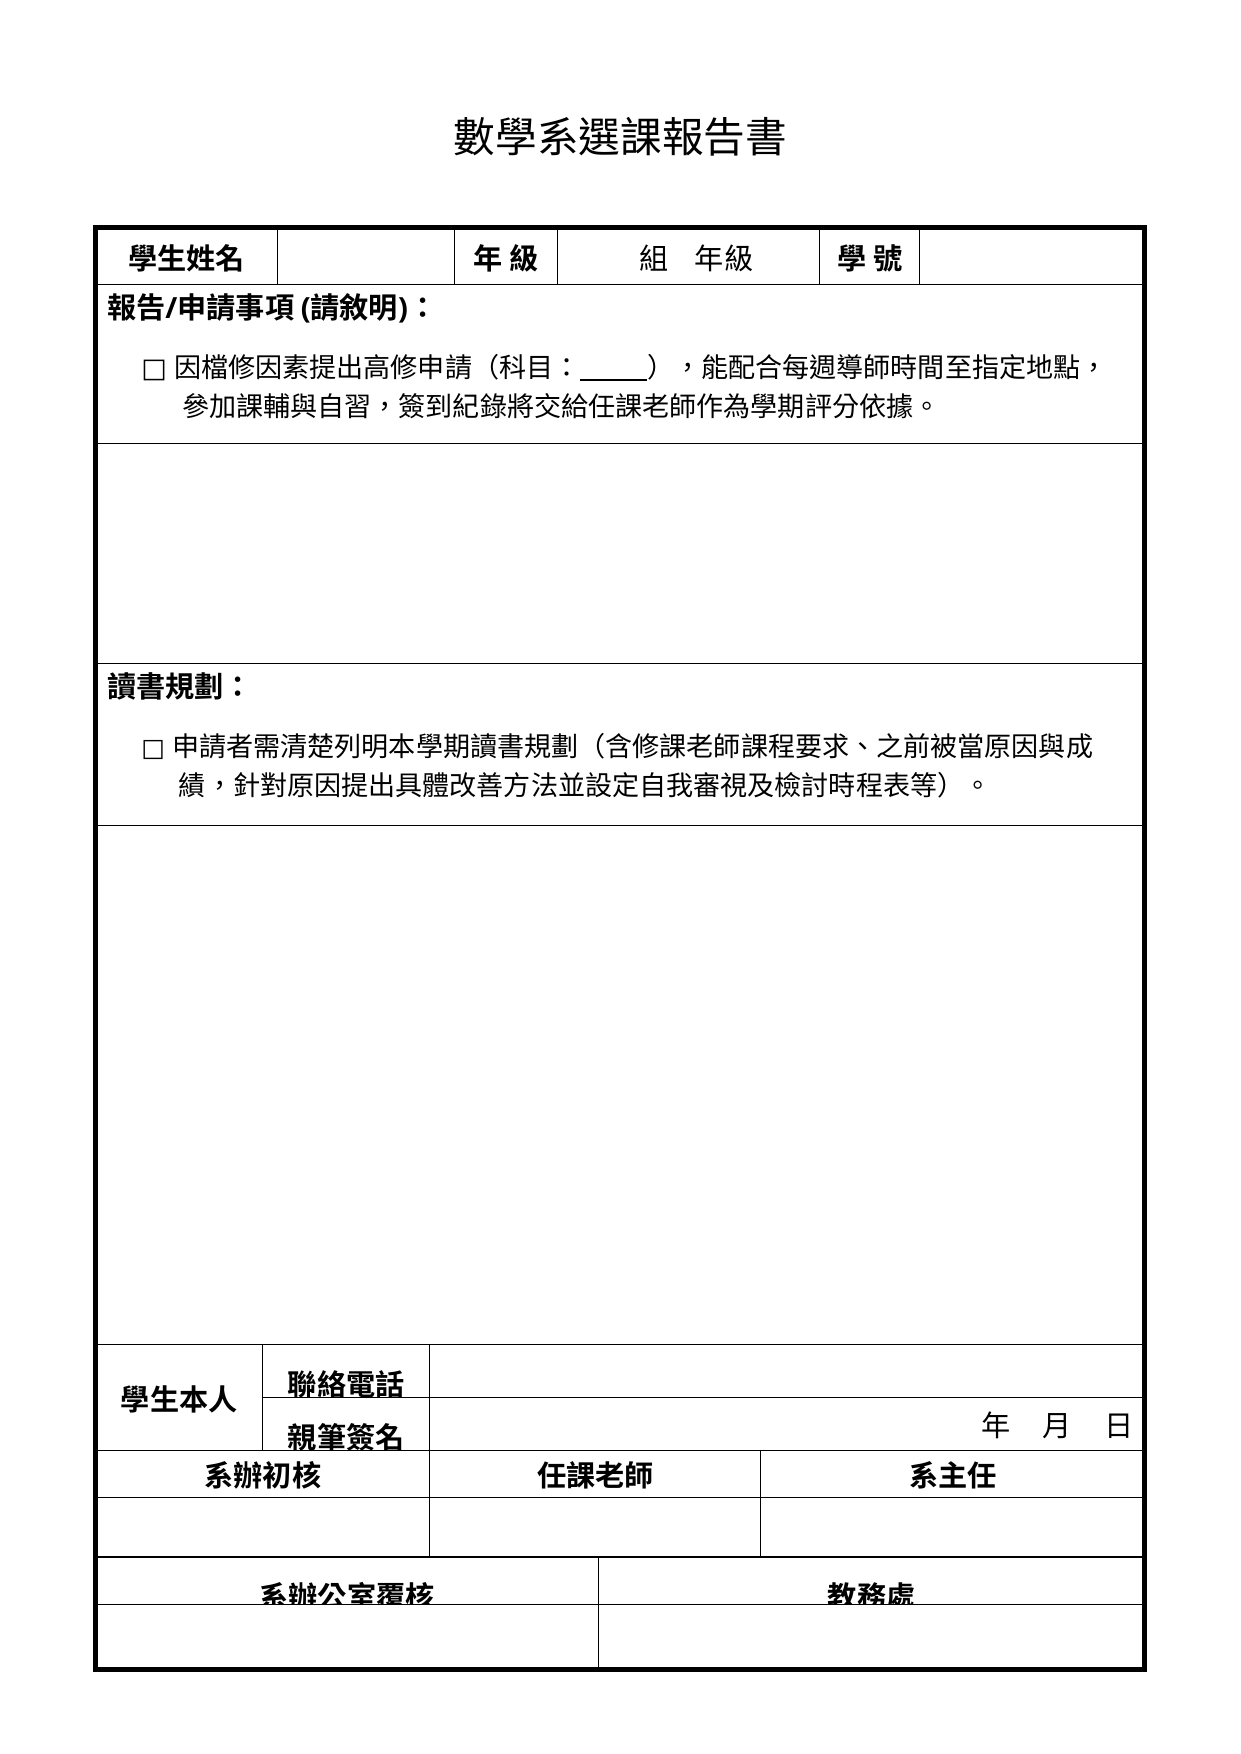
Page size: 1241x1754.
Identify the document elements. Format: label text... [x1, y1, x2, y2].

table_header [920, 230, 1142, 284]
table_cell 學生本人 [98, 1345, 262, 1450]
table_header 年 級 [455, 230, 557, 284]
table_cell [599, 1605, 1142, 1667]
table_cell [98, 1498, 429, 1556]
table_header 學生姓名 [98, 230, 277, 284]
table_cell [430, 1345, 1142, 1397]
table_cell [98, 444, 1142, 663]
table_header 學 號 [820, 230, 919, 284]
table_cell [98, 826, 1142, 1344]
table_cell 讀書規劃： □ 申請者需清楚列明本學期讀書規劃（含修課老師課程要求、之前被當原因與成績，針對原因提出具體改善方法並設定自我審視及檢討時程表等）。 [98, 664, 1142, 825]
table_cell 年 月 日 [430, 1398, 1142, 1450]
table_header 組 年級 [558, 230, 819, 284]
table_cell 親筆簽名 [263, 1398, 429, 1450]
table_cell 系辦公室覆核 [98, 1558, 598, 1604]
table_cell [430, 1498, 760, 1556]
table_cell 教務處 [599, 1558, 1142, 1604]
table_cell 系主任 [761, 1451, 1142, 1497]
table_cell 聯絡電話 [263, 1345, 429, 1397]
table_cell 報告/申請事項 (請敘明)： □ 因檔修因素提出高修申請（科目： ），能配合每週導師時間至指定地點，參加課輔與自習，簽到紀錄將交給任課老師作為學期評分依據。 [98, 285, 1142, 442]
table_header [278, 230, 454, 284]
text 數學系選課報告書 [89, 104, 1152, 164]
table_cell 任課老師 [430, 1451, 760, 1497]
table_cell [761, 1498, 1142, 1556]
table_cell 系辦初核 [98, 1451, 429, 1497]
table_cell [98, 1605, 598, 1667]
